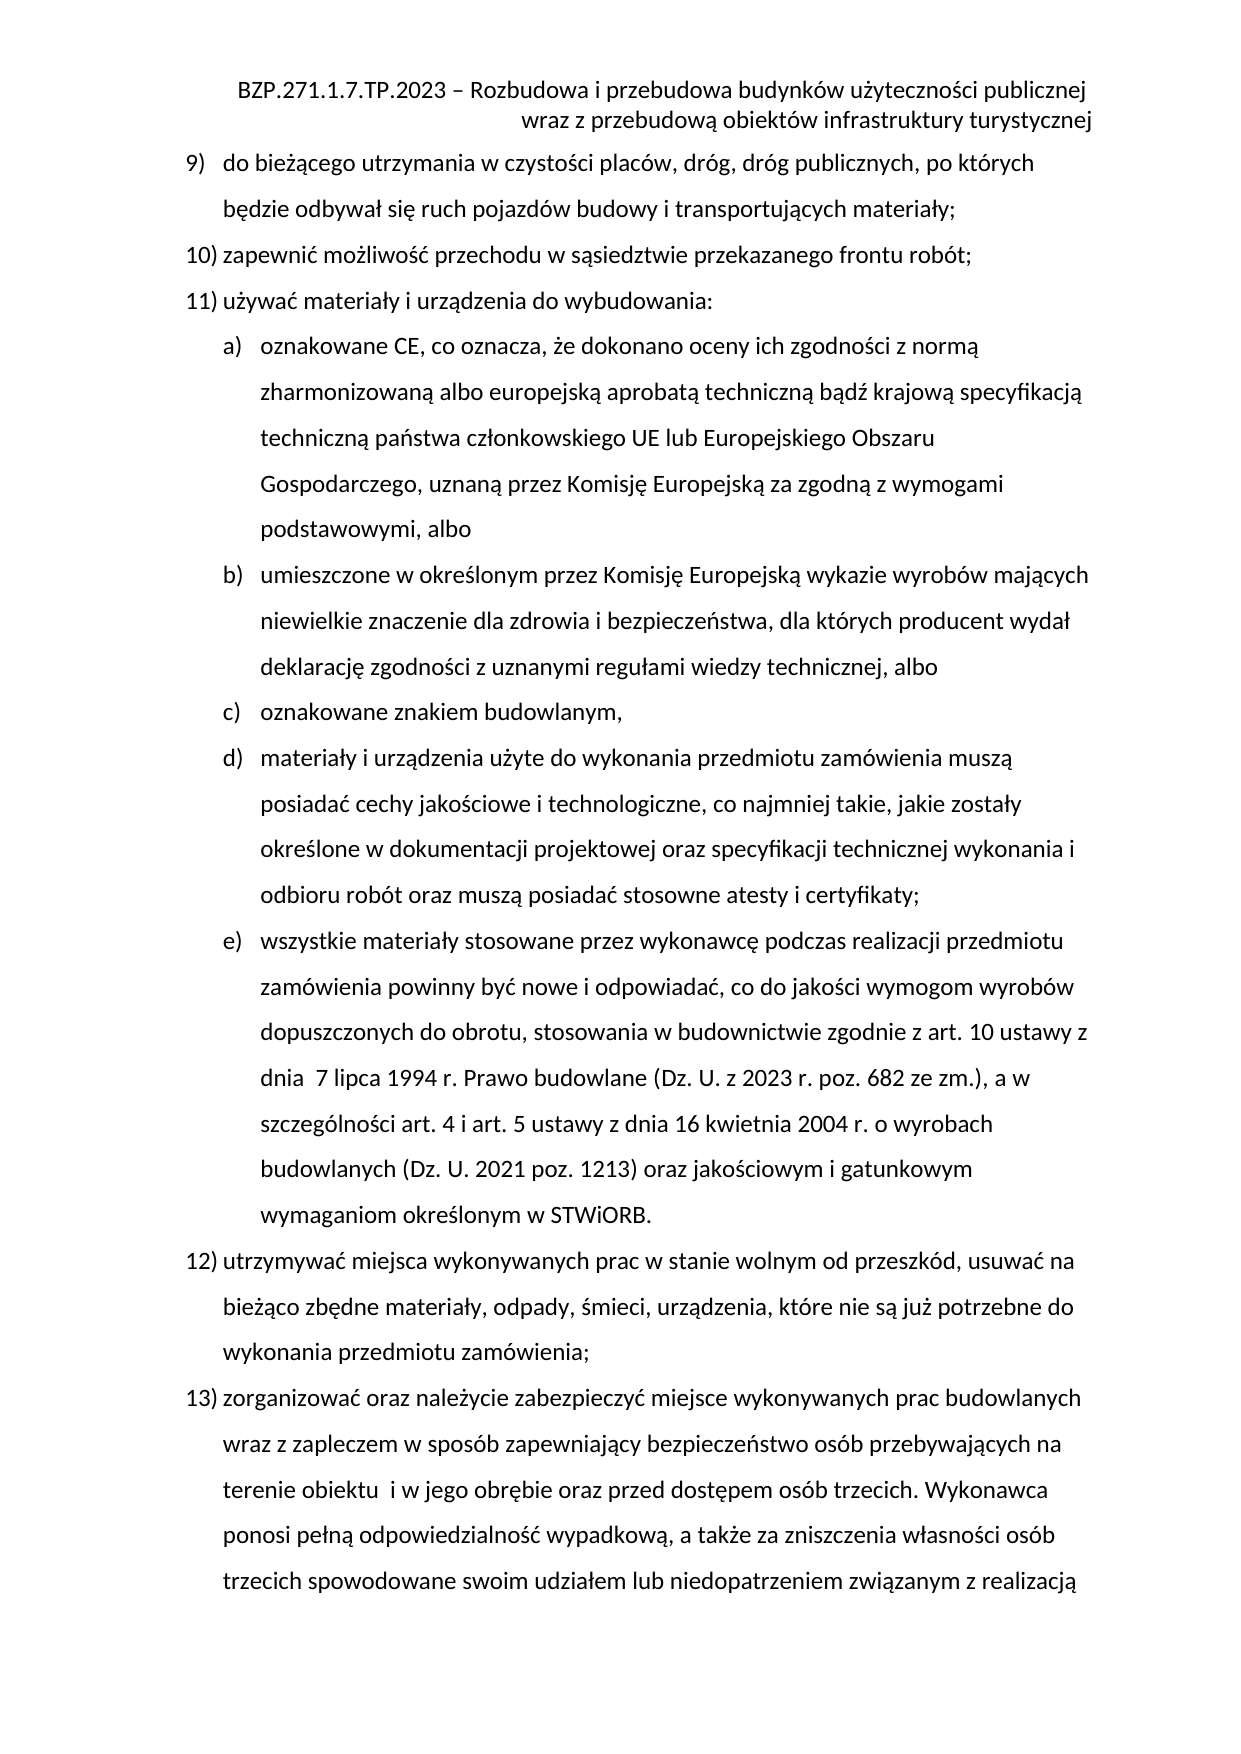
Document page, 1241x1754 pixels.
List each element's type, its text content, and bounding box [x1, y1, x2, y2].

list wszystkie materiały stosowane przez wykonawcę podczas realizacji przedmiotu zamówienia powinny być nowe i odpowiadać, co do jakości wymogom wyrobów dopuszczonych do obrotu, stosowania w budownictwie zgodnie z art. 10 ustawy z dnia 7 lipca 1994 r. Prawo budowlane (Dz. U. z 2023 r. poz. 682 ze zm.), a w szczególności art. 4 i art. 5 ustawy z dnia 16 kwietnia 2004 r. o wyrobach budowlanych (Dz. U. 2021 poz. 1213) oraz jakościowym i gatunkowym wymaganiom określonym w STWiORB. [223, 925, 1093, 1230]
list oznakowane CE, co oznacza, że dokonano oceny ich zgodności z normą zharmonizowaną albo europejską aprobatą techniczną bądź krajową specyfikacją techniczną państwa członkowskiego UE lub Europejskiego Obszaru Gospodarczego, uznaną przez Komisję Europejską za zgodną z wymogami podstawowymi, albo [223, 331, 1093, 544]
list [185, 1382, 1093, 1596]
list utrzymywać miejsca wykonywanych prac w stanie wolnym od przeszkód, usuwać na bieżąco zbędne materiały, odpady, śmieci, urządzenia, które nie są już potrzebne do wykonania przedmiotu zamówienia; [185, 1245, 1093, 1367]
list umieszczone w określonym przez Komisję Europejską wykazie wyrobów mających niewielkie znaczenie dla zdrowia i bezpieczeństwa, dla których producent wydał deklarację zgodności z uznanymi regułami wiedzy technicznej, albo [223, 559, 1093, 681]
list oznakowane znakiem budowlanym, [223, 696, 1093, 727]
list materiały i urządzenia użyte do wykonania przedmiotu zamówienia muszą posiadać cechy jakościowe i technologiczne, co najmniej takie, jakie zostały określone w dokumentacji projektowej oraz specyfikacji technicznej wykonania i odbioru robót oraz muszą posiadać stosowne atesty i certyfikaty; [223, 742, 1093, 910]
list zapewnić możliwość przechodu w sąsiedztwie przekazanego frontu robót; [185, 239, 1093, 269]
list do bieżącego utrzymania w czystości placów, dróg, dróg publicznych, po których będzie odbywał się ruch pojazdów budowy i transportujących materiały; [185, 148, 1093, 224]
list używać materiały i urządzenia do wybudowania: [185, 285, 1093, 315]
